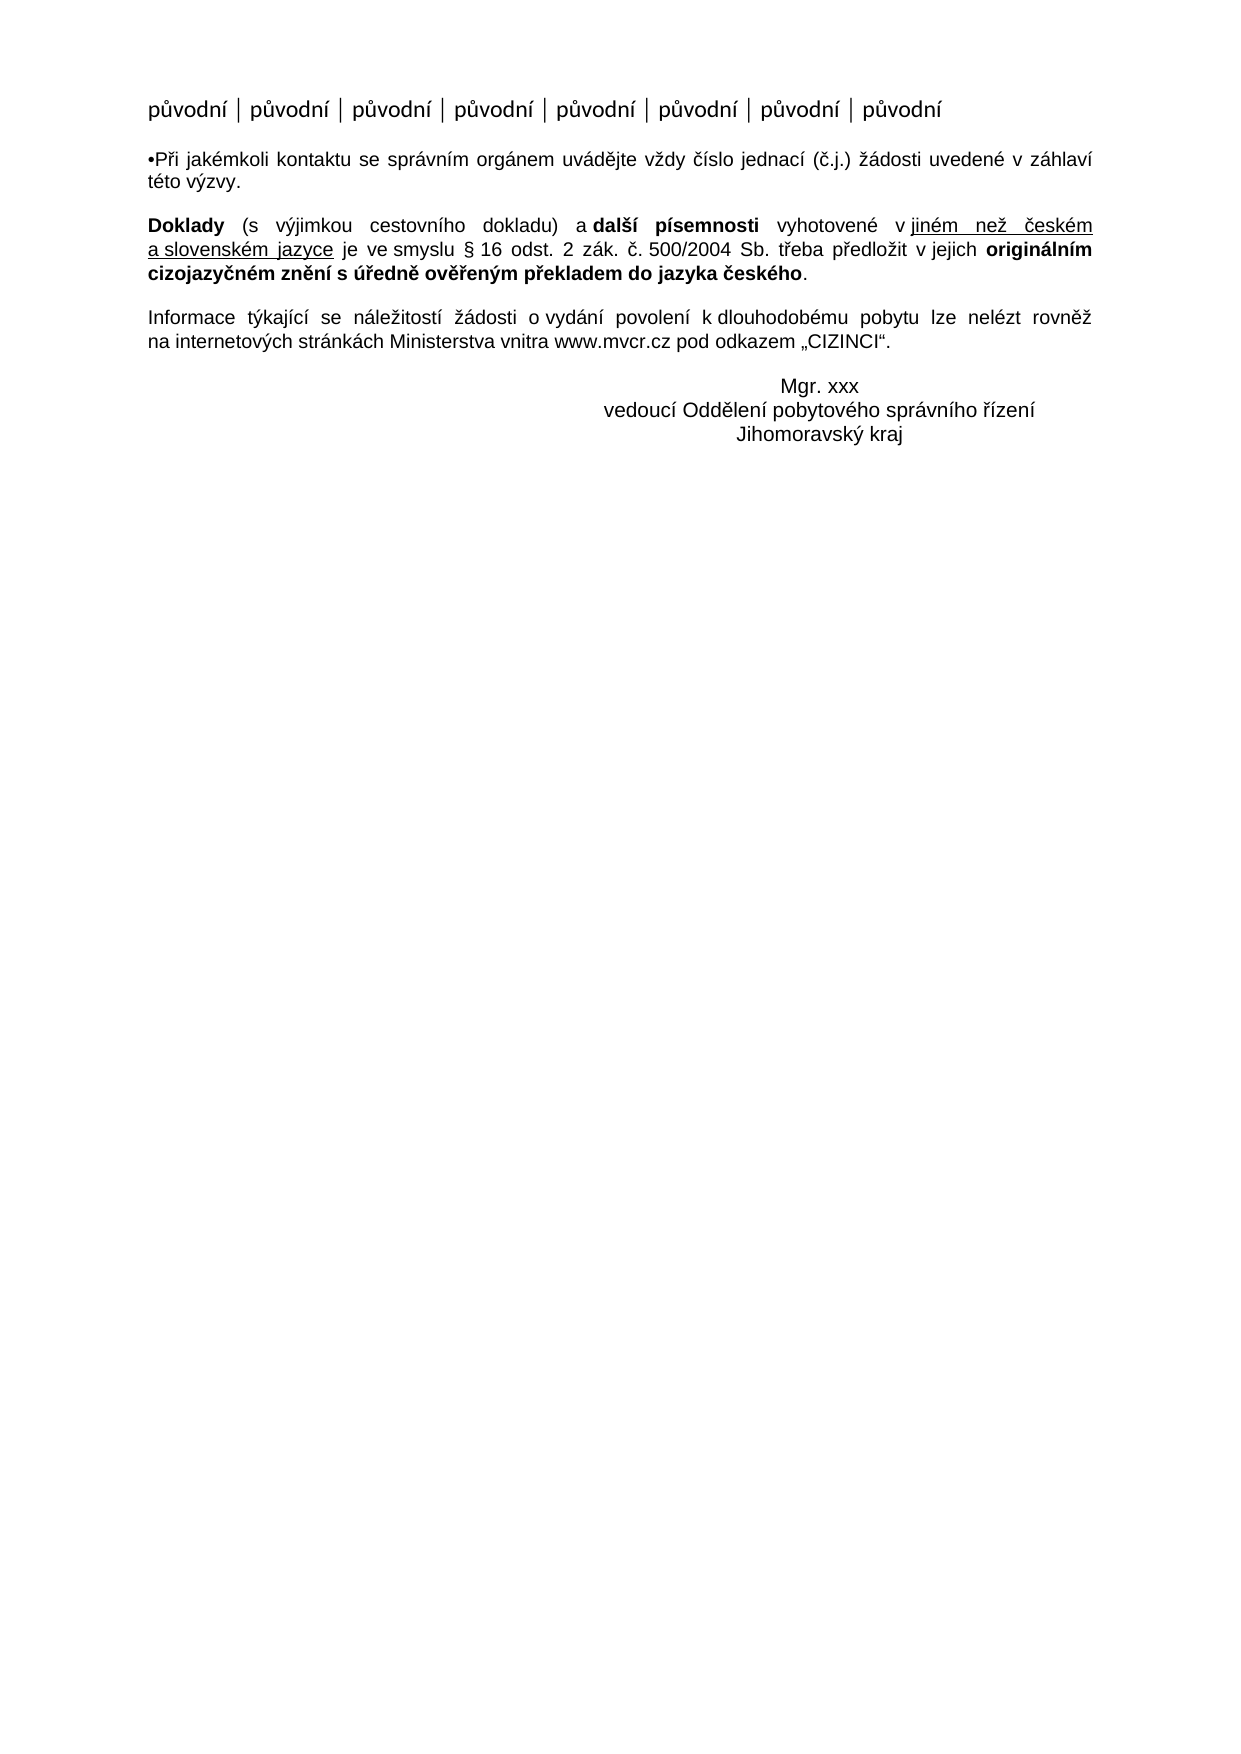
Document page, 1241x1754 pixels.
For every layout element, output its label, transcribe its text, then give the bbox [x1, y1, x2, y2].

text Informace týkající se náležitostí žádosti o vydání povolení k dlouhodobému pobytu lze nelézt rovněž na internetových stránkách Ministerstva vnitra www.mvcr.cz pod odkazem „CIZINCI“. [148, 306, 1093, 352]
text •Při jakémkoli kontaktu se správním orgánem uvádějte vždy číslo jednací (č.j.) žádosti uvedené v záhlaví této výzvy. [148, 148, 1093, 193]
text Jihomoravský kraj [546, 422, 1093, 446]
text vedoucí Oddělení pobytového správního řízení [546, 398, 1093, 422]
text Mgr. xxx [546, 374, 1093, 398]
text Doklady (s výjimkou cestovního dokladu) a další písemnosti vyhotovené v jiném než českém a slovenském jazyce je ve smyslu § 16 odst. 2 zák. č. 500/2004 Sb. třeba předložit v jejich originálním cizojazyčném znění s úředně ověřeným překladem do jazyka českého. [148, 214, 1093, 284]
